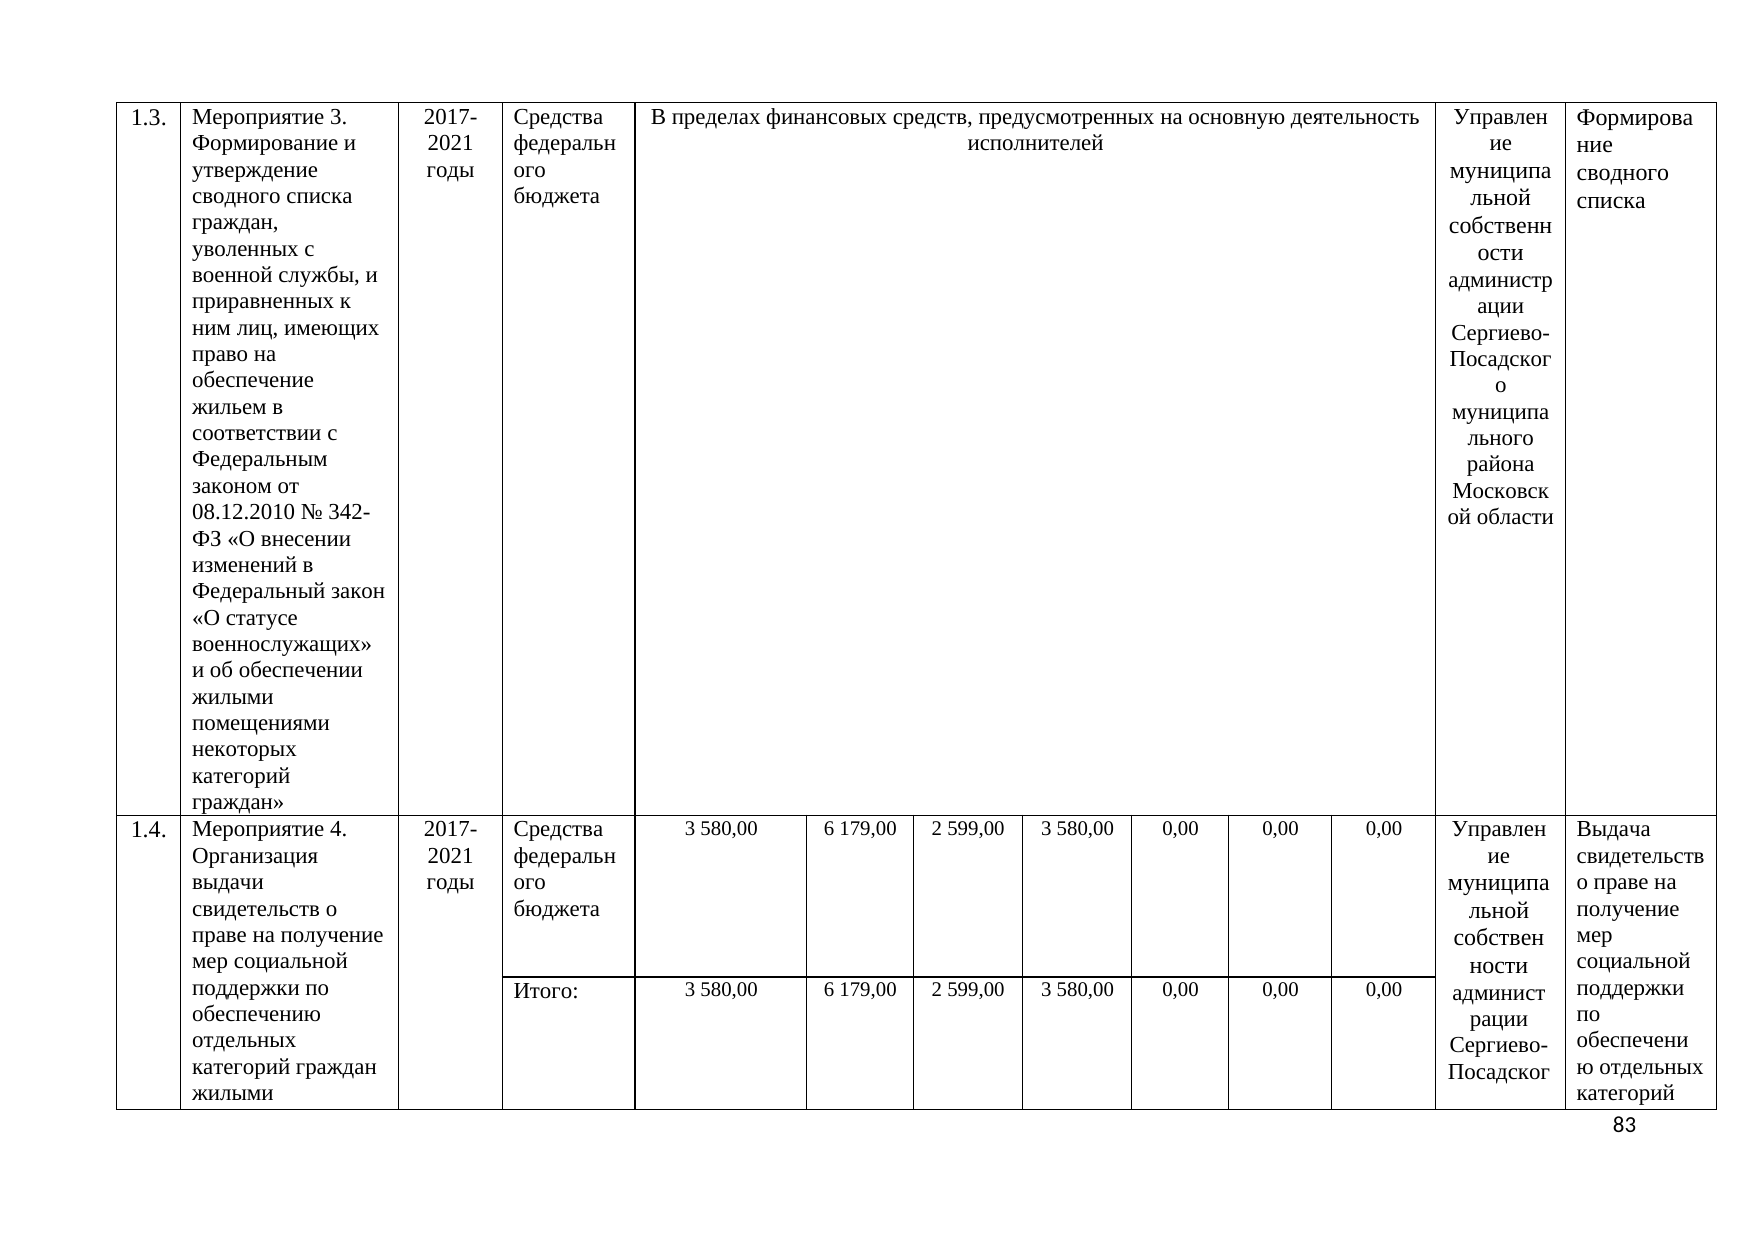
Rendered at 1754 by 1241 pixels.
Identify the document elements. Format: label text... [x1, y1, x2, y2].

table_cell 0,00 [1229, 978, 1331, 1109]
table_cell 2017-2021 годы [399, 816, 502, 1109]
table_cell 6 179,00 [807, 816, 913, 976]
table_cell 2017-2021 годы [399, 103, 502, 814]
table_cell 0,00 [1132, 978, 1228, 1109]
table_cell Средства федерального бюджета [503, 816, 634, 976]
table_cell Мероприятие 4. Организация выдачи свидетельств о праве на получение мер социальной поддержки по обеспечению отдельных категорий граждан жилыми помещениями за счет средств федерального бюджета [181, 816, 398, 1109]
table_cell 2 599,00 [914, 978, 1022, 1109]
table_cell Выдача свидетельств о праве на получение мер социальной поддержки по обеспечению отдельных категорий граждан жилыми помещениями за счет средств федерального бюджета [1566, 816, 1716, 1109]
table_cell 0,00 [1132, 816, 1228, 976]
table_cell Мероприятие 3. Формирование и утверждение сводного списка граждан, уволенных с военной службы, и приравненных к ним лиц, имеющих право на обеспечение жильем в соответствии с Федеральным законом от 08.12.2010 № 342-ФЗ «О внесении изменений в Федеральный закон «О статусе военнослужащих» и об обеспечении жилыми помещениями некоторых категорий граждан» [181, 103, 398, 814]
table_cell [503, 103, 634, 814]
table_cell 3 580,00 [636, 978, 806, 1109]
table_cell 1.4. [117, 816, 180, 1109]
table_cell 0,00 [1332, 816, 1435, 976]
table_cell 3 580,00 [1023, 816, 1131, 976]
table_cell Итого: [503, 978, 634, 1109]
table_cell 3 580,00 [1023, 978, 1131, 1109]
table_cell 3 580,00 [636, 816, 806, 976]
table_cell 0,00 [1332, 978, 1435, 1109]
table_cell 1.3. [117, 103, 180, 814]
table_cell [1436, 103, 1565, 814]
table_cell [1566, 103, 1716, 814]
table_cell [636, 103, 1435, 814]
table_cell 2 599,00 [914, 816, 1022, 976]
table_cell 0,00 [1229, 816, 1331, 976]
table_cell 6 179,00 [807, 978, 913, 1109]
table_cell Управление муниципальной собственности администрации Сергиево-Посадского муниципального района Московской области [1436, 816, 1565, 1109]
